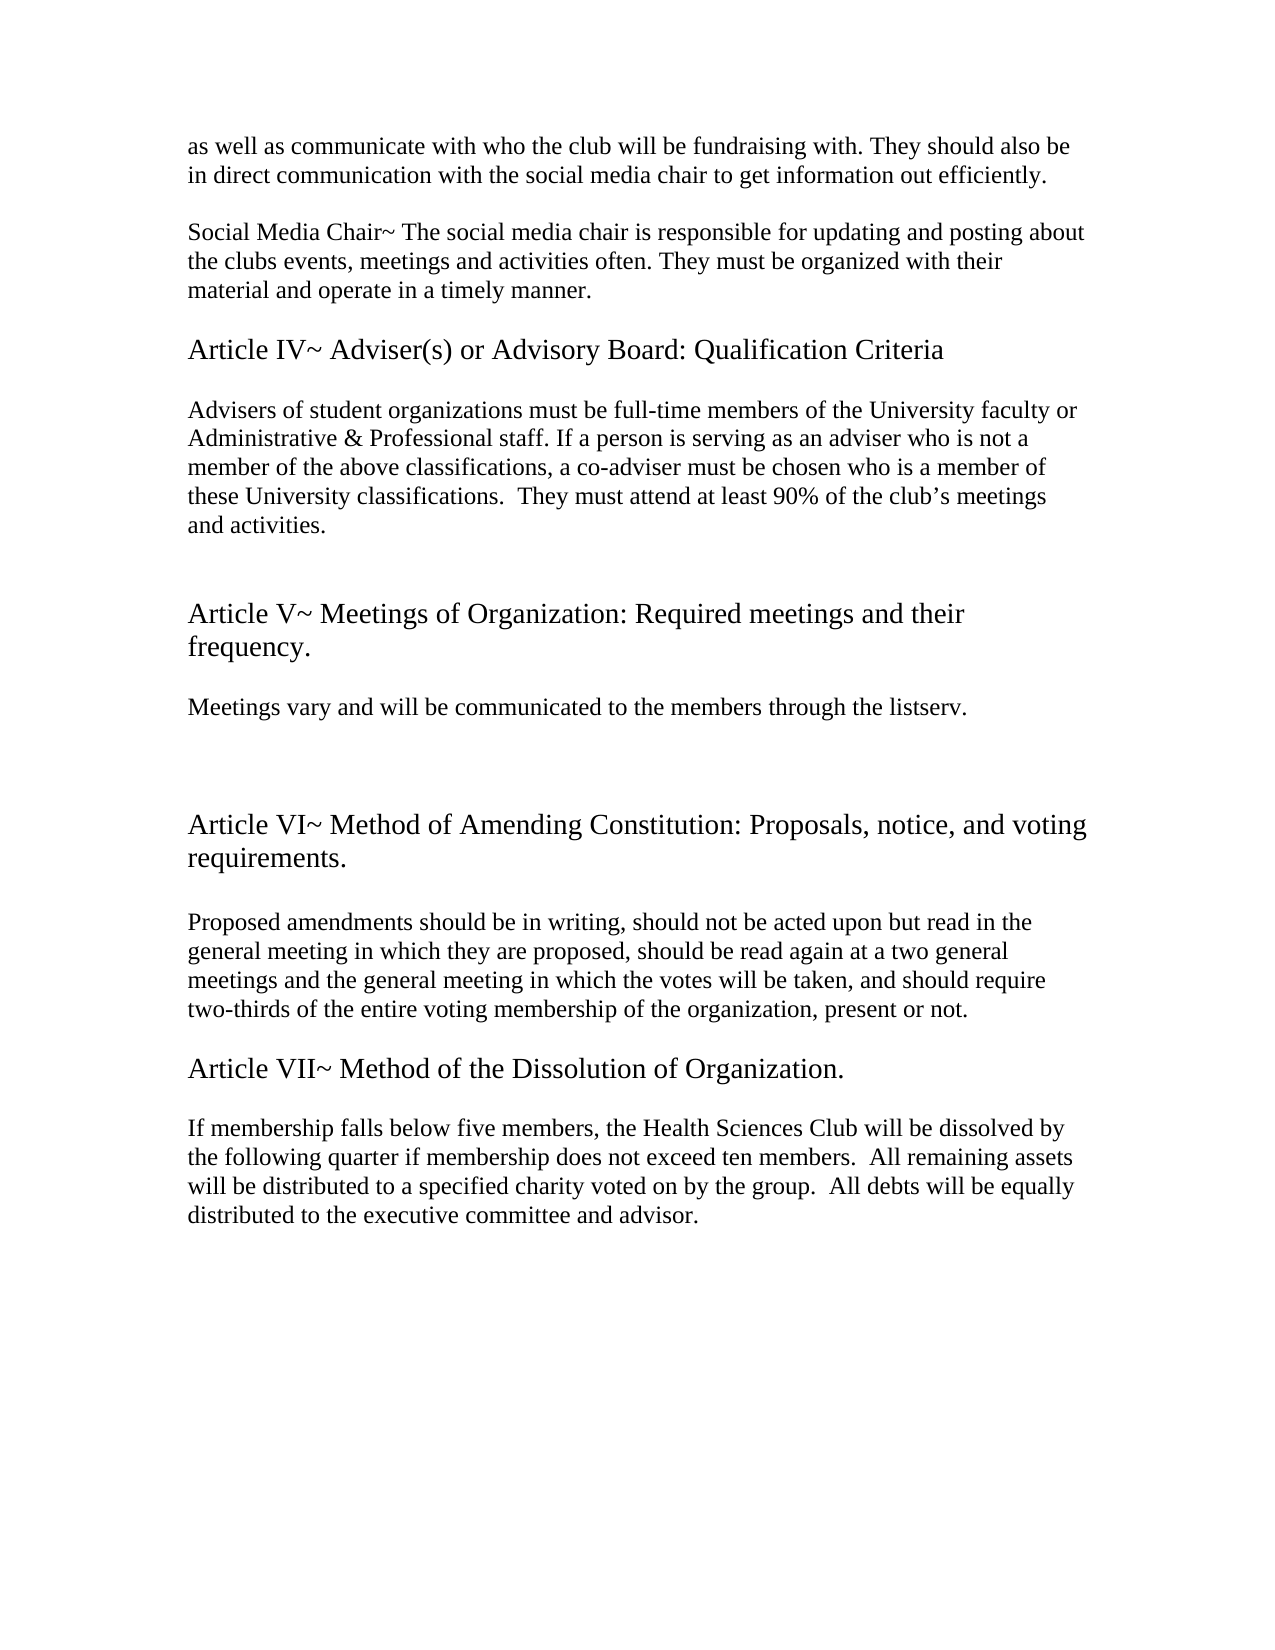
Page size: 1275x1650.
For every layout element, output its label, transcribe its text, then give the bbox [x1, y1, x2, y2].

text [187, 131, 1087, 189]
text Article VI~ Method of Amending Constitution: Proposals, notice, and voting requirements. [187, 807, 1087, 874]
text Proposed amendments should be in writing, should not be acted upon but read in the general meeting in which they are proposed, should be read again at a two general meetings and the general meeting in which the votes will be taken, and should require two-thirds of the entire voting membership of the organization, present or not. [187, 907, 1087, 1022]
text Meetings vary and will be communicated to the members through the listserv. [187, 692, 1087, 721]
text Advisers of student organizations must be full-time members of the University faculty or Administrative & Professional staff. If a person is serving as an adviser who is not a member of the above classifications, a co-adviser must be chosen who is a member of these University classifications. They must attend at least 90% of the club’s meetings and activities. [187, 395, 1087, 538]
text If membership falls below five members, the Health Sciences Club will be dissolved by the following quarter if membership does not exceed ten members. All remaining assets will be distributed to a specified charity voted on by the group. All debts will be equally distributed to the executive committee and advisor. [187, 1113, 1087, 1228]
text Social Media Chair~ The social media chair is responsible for updating and posting about the clubs events, meetings and activities often. They must be organized with their material and operate in a timely manner. [187, 217, 1087, 304]
text Article VII~ Method of the Dissolution of Organization. [187, 1051, 1087, 1085]
text Article V~ Meetings of Organization: Required meetings and their frequency. [187, 596, 1087, 663]
text Article IV~ Adviser(s) or Advisory Board: Qualification Criteria [187, 332, 1087, 366]
